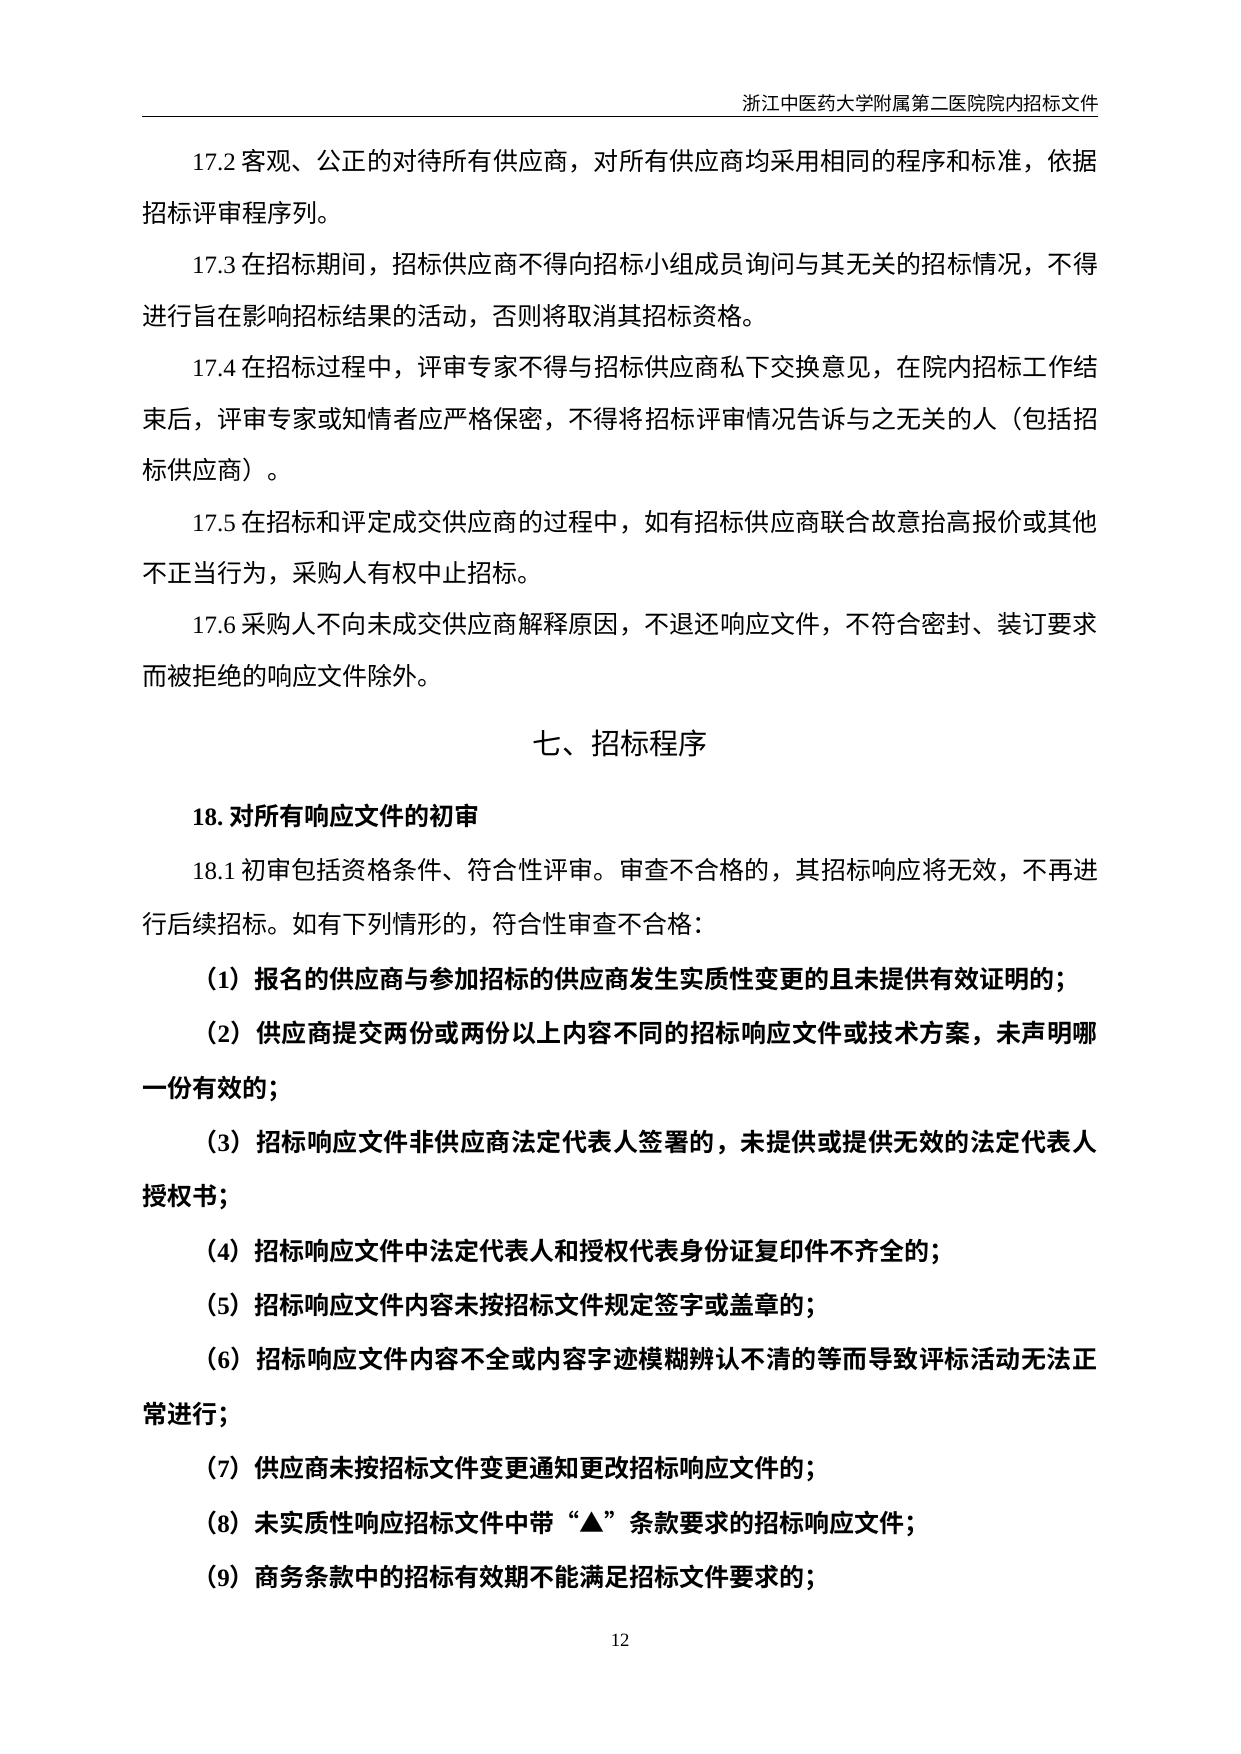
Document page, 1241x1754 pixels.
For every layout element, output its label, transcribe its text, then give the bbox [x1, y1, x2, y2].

text 17.2客观、公正的对待所有供应商，对所有供应商均采用相同的程序和标准，依据招标评审程序列。 [142, 142, 1098, 229]
text （9）商务条款中的招标有效期不能满足招标文件要求的； [142, 1557, 1098, 1594]
subtitle 七、招标程序 [142, 720, 1098, 763]
text 18.1初审包括资格条件、符合性评审。审查不合格的，其招标响应将无效，不再进行后续招标。如有下列情形的，符合性审查不合格： [142, 851, 1098, 941]
text （4）招标响应文件中法定代表人和授权代表身份证复印件不齐全的； [142, 1231, 1098, 1267]
text （5）招标响应文件内容未按招标文件规定签字或盖章的； [142, 1286, 1098, 1322]
text （6）招标响应文件内容不全或内容字迹模糊辨认不清的等而导致评标活动无法正常进行； [142, 1340, 1098, 1431]
text 17.4在招标过程中，评审专家不得与招标供应商私下交换意见，在院内招标工作结束后，评审专家或知情者应严格保密，不得将招标评审情况告诉与之无关的人（包括招标供应商）。 [142, 348, 1098, 487]
text 17.3在招标期间，招标供应商不得向招标小组成员询问与其无关的招标情况，不得进行旨在影响招标结果的活动，否则将取消其招标资格。 [142, 245, 1098, 332]
text （1）报名的供应商与参加招标的供应商发生实质性变更的且未提供有效证明的； [142, 959, 1098, 996]
text 17.6采购人不向未成交供应商解释原因，不退还响应文件，不符合密封、装订要求而被拒绝的响应文件除外。 [142, 605, 1098, 693]
text （2）供应商提交两份或两份以上内容不同的招标响应文件或技术方案，未声明哪一份有效的； [142, 1014, 1098, 1104]
text （8）未实质性响应招标文件中带“▲”条款要求的招标响应文件； [142, 1503, 1098, 1539]
text （3）招标响应文件非供应商法定代表人签署的，未提供或提供无效的法定代表人授权书； [142, 1122, 1098, 1213]
text 18. 对所有响应文件的初审 [142, 796, 1098, 832]
text 17.5在招标和评定成交供应商的过程中，如有招标供应商联合故意抬高报价或其他不正当行为，采购人有权中止招标。 [142, 502, 1098, 590]
text （7）供应商未按招标文件变更通知更改招标响应文件的； [142, 1449, 1098, 1485]
